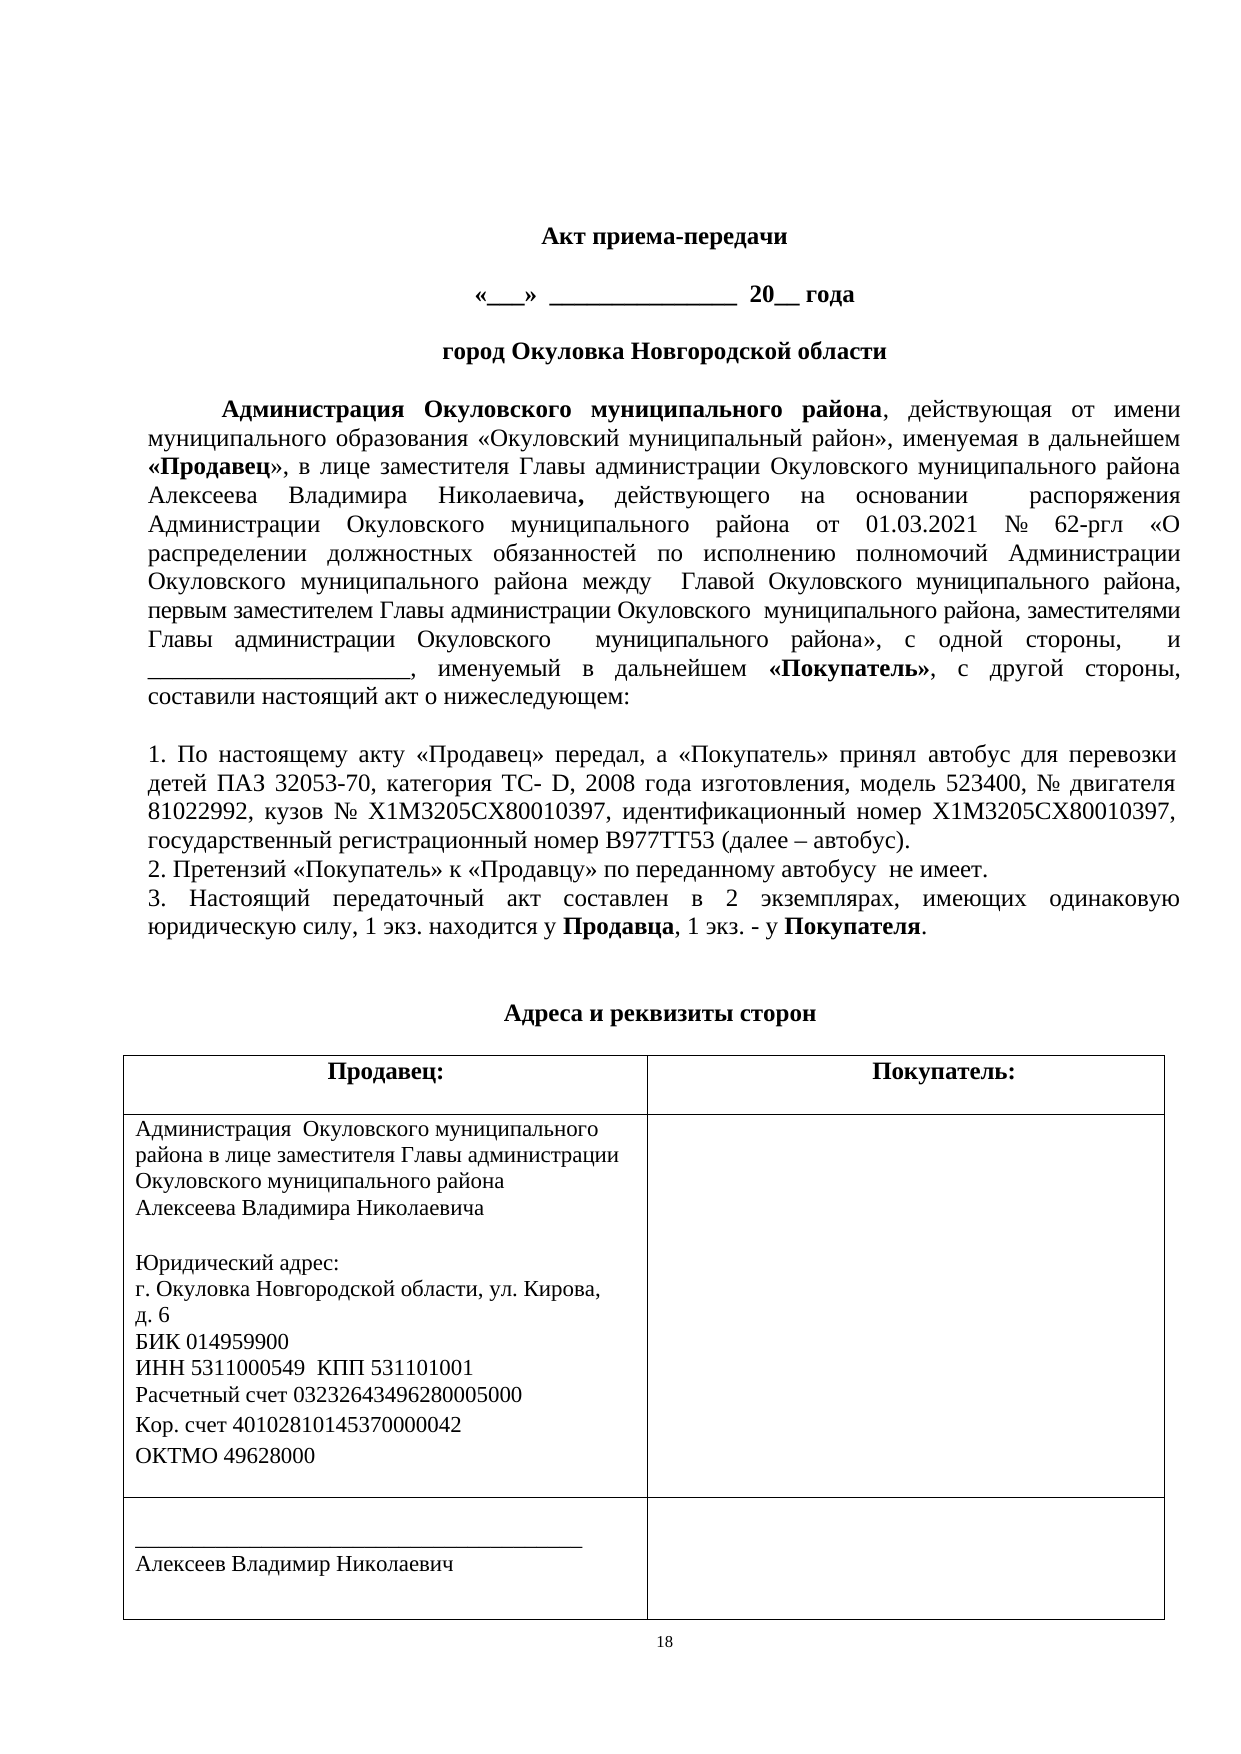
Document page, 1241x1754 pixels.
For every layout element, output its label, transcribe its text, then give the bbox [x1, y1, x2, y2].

text 1. По настоящему акту «Продавец» передал, а «Покупатель» принял автобус для перевозки детей ПАЗ 32053-70, категория ТС- D, 2008 года изготовления, модель 523400, № двигателя 81022992, кузов № Х1М3205СХ80010397, идентификационный номер Х1М3205СХ80010397, государственный регистрационный номер В977ТТ53 (далее – автобус). [148, 739, 1177, 854]
table_cell Администрация Окуловского муниципального района в лице заместителя Главы администрации Окуловского муниципального района Алексеева Владимира Николаевича Юридический адрес: г. Окуловка Новгородской области, ул. Кирова, д. 6 БИК 014959900 ИНН 5311000549 КПП 531101001 Расчетный счет 03232643496280005000 Кор. счет 40102810145370000042 ОКТМО 49628000 [124, 1115, 647, 1497]
table_header Продавец: [124, 1056, 647, 1114]
table_cell [648, 1498, 1164, 1619]
text Администрация Окуловского муниципального района, действующая от имени муниципального образования «Окуловский муниципальный район», именуемая в дальнейшем «Продавец», в лице заместителя Главы администрации Окуловского муниципального района Алексеева Владимира Николаевича, действующего на основании распоряжения Администрации Окуловского муниципального района от 01.03.2021 № 62-ргл «О распределении должностных обязанностей по исполнению полномочий Администрации Окуловского муниципального района между Главой Окуловского муниципального района, первым заместителем Главы администрации Окуловского муниципального района, заместителями Главы администрации Окуловского муниципального района», с одной стороны, и _____________________, именуемый в дальнейшем «Покупатель», с другой стороны, составили настоящий акт о нижеследующем: [148, 394, 1181, 710]
text Акт приема-передачи [148, 221, 1181, 250]
text 2. Претензий «Покупатель» к «Продавцу» по переданному автобусу не имеет. [148, 854, 1177, 883]
text 3. Настоящий передаточный акт составлен в 2 экземплярах, имеющих одинаковую юридическую силу, 1 экз. находится у Продавца, 1 экз. - у Покупателя. [148, 883, 1181, 940]
table_header Покупатель: [648, 1056, 1164, 1114]
table_cell _______________________________________ Алексеев Владимир Николаевич [124, 1498, 647, 1619]
text город Окуловка Новгородской области [148, 336, 1181, 365]
table_cell [648, 1115, 1164, 1497]
text «___» _______________ 20__ года [148, 279, 1181, 308]
text Адреса и реквизиты сторон [74, 998, 1240, 1026]
